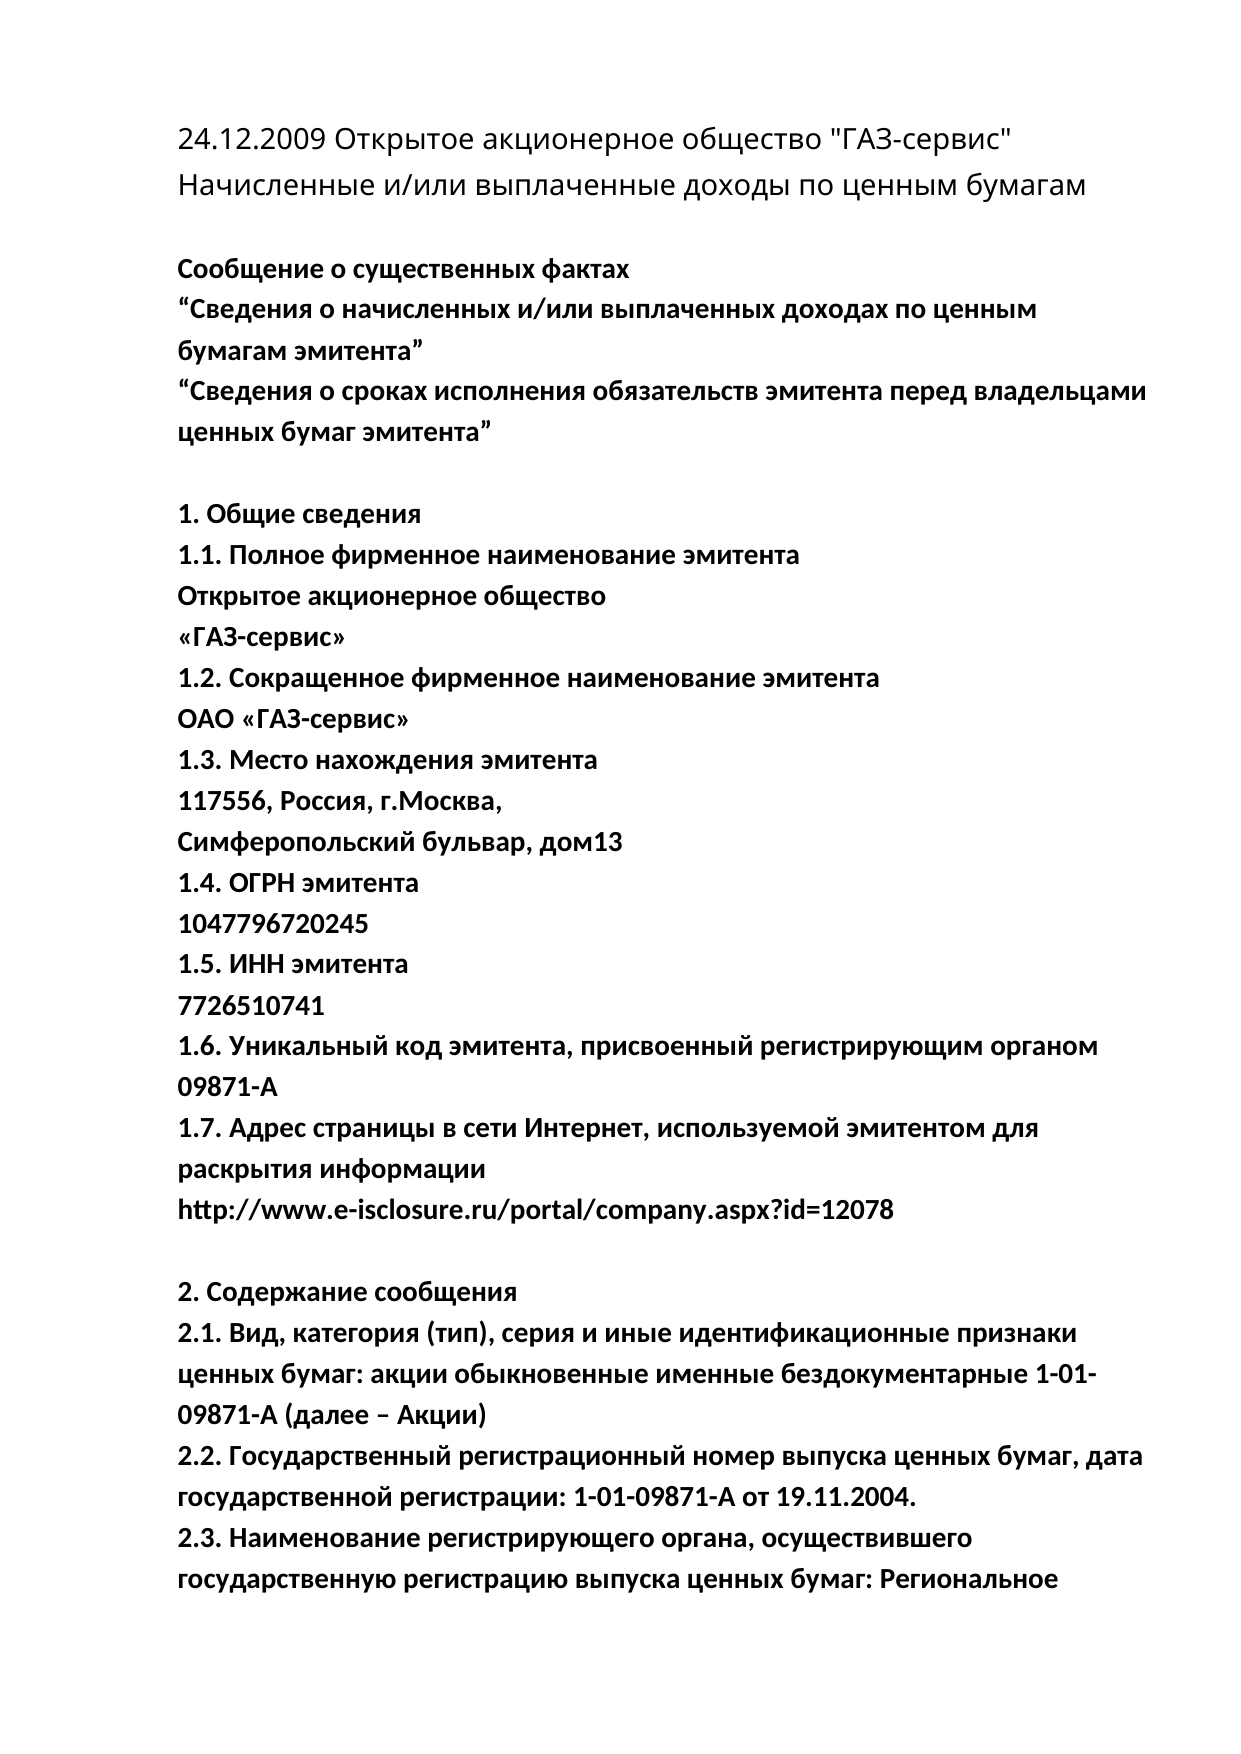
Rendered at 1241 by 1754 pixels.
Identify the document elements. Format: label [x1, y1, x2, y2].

text [177, 118, 1152, 1595]
